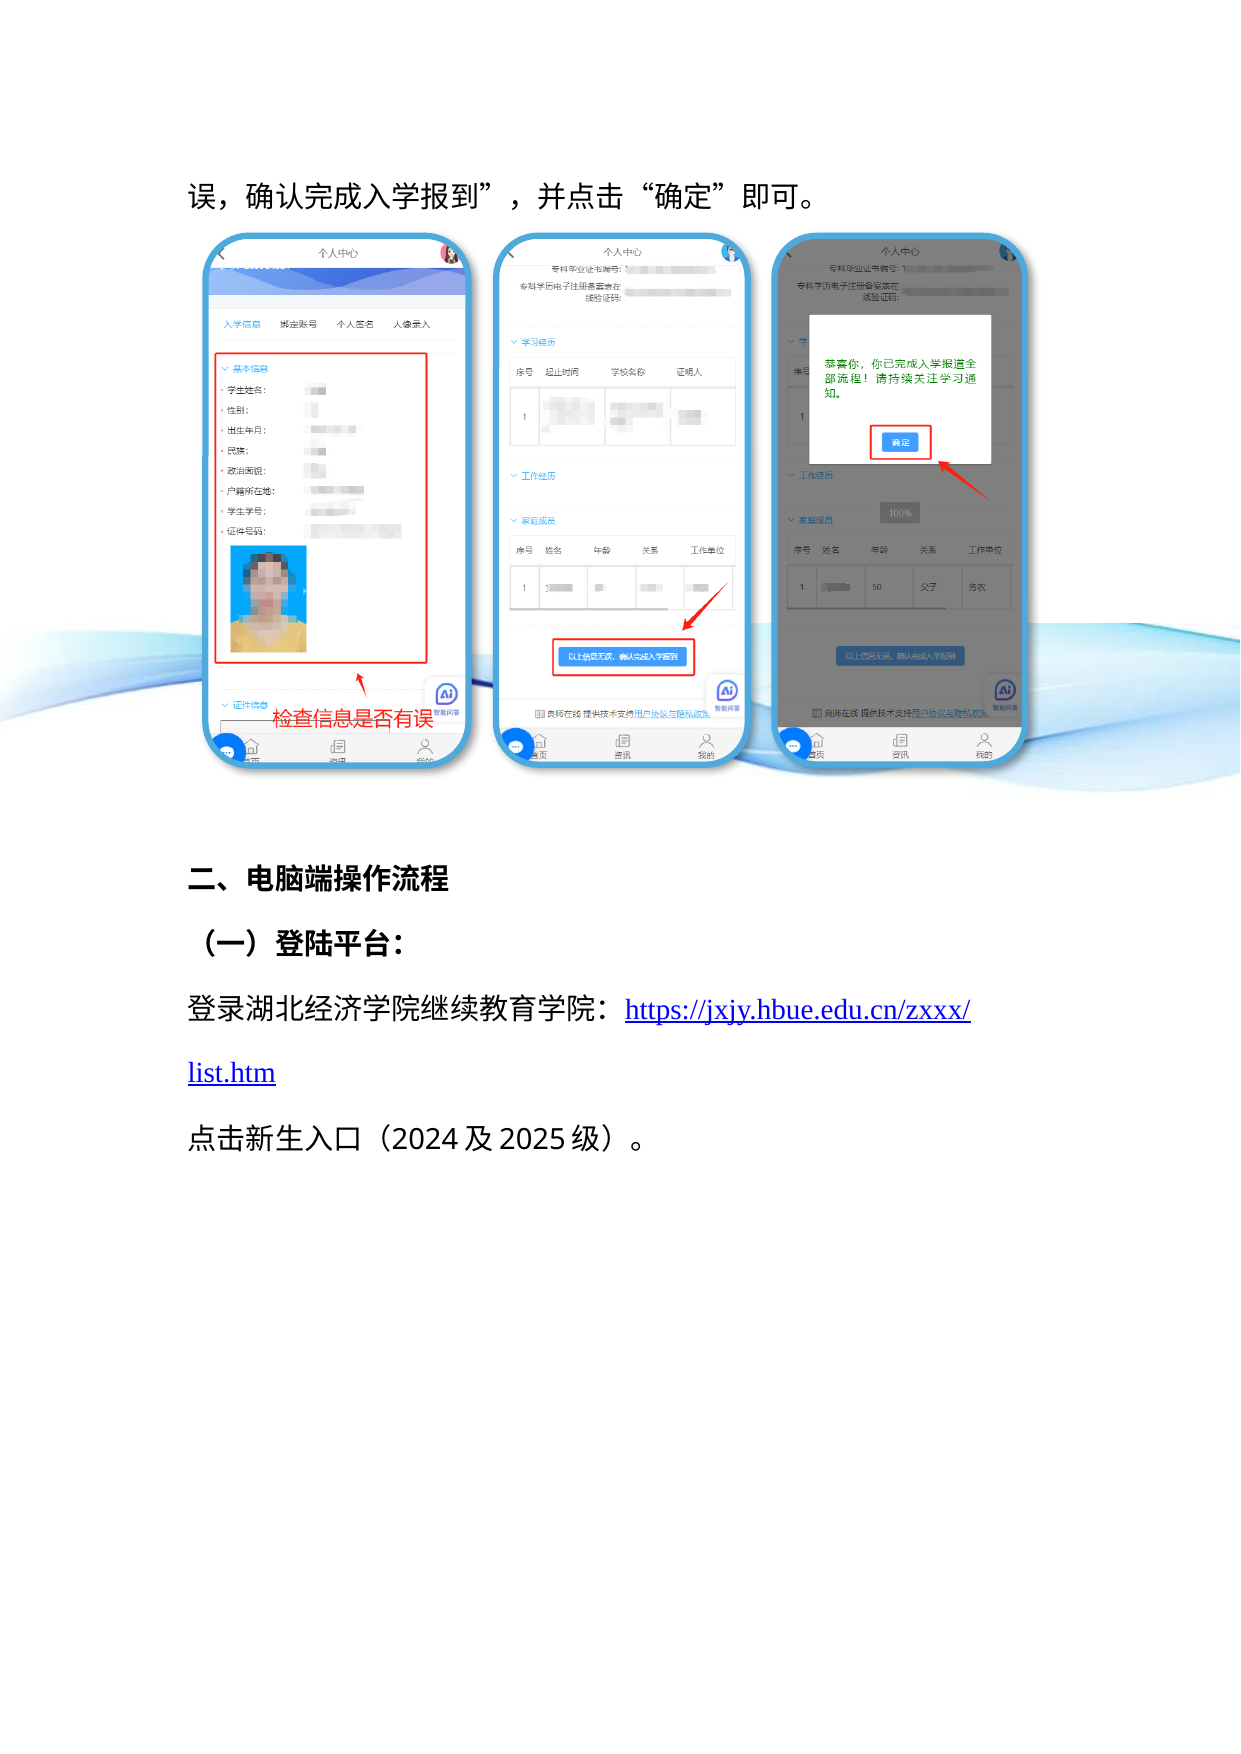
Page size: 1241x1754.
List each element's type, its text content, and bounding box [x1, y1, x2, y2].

list 点击新生入口（2024及2025级）。 [187, 1104, 1053, 1169]
picture [0, 623, 1241, 804]
list 登录湖北经济学院继续教育学院：https://jxjy.hbue.edu.cn/zxxx/list.htm [187, 974, 1053, 1104]
list 电脑端操作流程 [187, 844, 1053, 909]
list 登陆平台： [187, 909, 1053, 974]
picture [778, 239, 1021, 761]
picture [209, 239, 465, 762]
picture [500, 239, 744, 761]
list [187, 162, 1053, 227]
